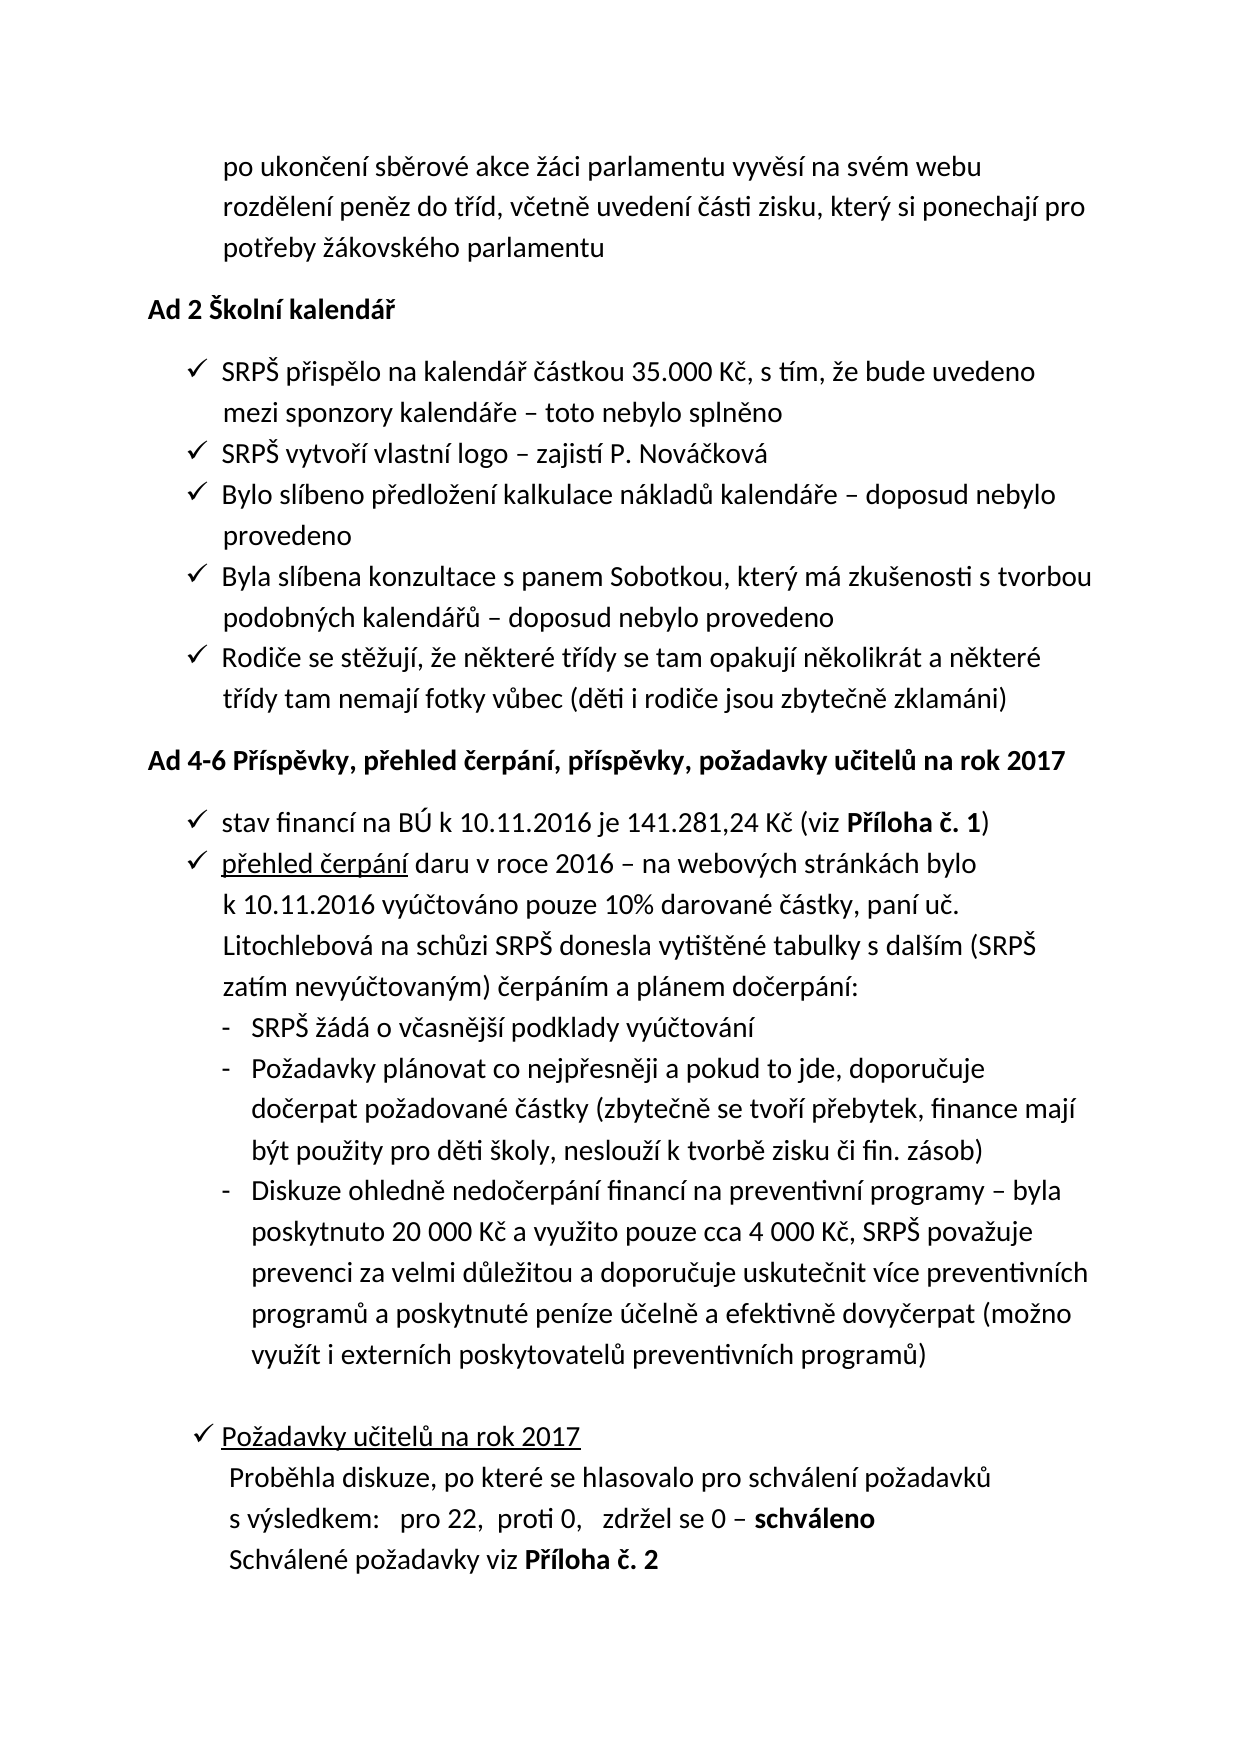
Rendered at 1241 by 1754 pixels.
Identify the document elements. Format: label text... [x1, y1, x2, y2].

list SRPŠ žádá o včasnější podklady vyúčtování [221, 1009, 1093, 1044]
list Byla slíbena konzultace s panem Sobotkou, který má zkušenosti s tvorbou podobných kalendářů – doposud nebylo provedeno [185, 558, 1093, 634]
list Požadavky plánovat co nejpřesněji a pokud to jde, doporučuje dočerpat požadované částky (zbytečně se tvoří přebytek, finance mají být použity pro děti školy, neslouží k tvorbě zisku či fin. zásob) [221, 1050, 1093, 1167]
list SRPŠ přispělo na kalendář částkou 35.000 Kč, s tím, že bude uvedeno mezi sponzory kalendáře – toto nebylo splněno [185, 353, 1093, 429]
list Proběhla diskuze, po které se hlasovalo pro schválení požadavků s výsledkem: pro 22, proti 0, zdržel se 0 – schváleno [229, 1459, 1093, 1536]
list Bylo slíbeno předložení kalkulace nákladů kalendáře – doposud nebylo provedeno [185, 476, 1093, 552]
list Schválené požadavky viz Příloha č. 2 [229, 1541, 1093, 1577]
list stav financí na BÚ k 10.11.2016 je 141.281,24 Kč (viz Příloha č. 1) [185, 804, 1093, 840]
text Ad 2 Školní kalendář [148, 291, 1093, 327]
list Požadavky učitelů na rok 2017 [191, 1418, 1093, 1454]
list přehled čerpání daru v roce 2016 – na webových stránkách bylo k 10.11.2016 vyúčtováno pouze 10% darované částky, paní uč. Litochlebová na schůzi SRPŠ donesla vytištěné tabulky s dalším (SRPŠ zatím nevyúčtovaným) čerpáním a plánem dočerpání: [185, 845, 1093, 1003]
list po ukončení sběrové akce žáci parlamentu vyvěsí na svém webu rozdělení peněz do tříd, včetně uvedení části zisku, který si ponechají pro potřeby žákovského parlamentu [223, 148, 1093, 265]
text Ad 4-6 Příspěvky, přehled čerpání, příspěvky, požadavky učitelů na rok 2017 [148, 742, 1093, 778]
list SRPŠ vytvoří vlastní logo – zajistí P. Nováčková [185, 435, 1093, 471]
list Rodiče se stěžují, že některé třídy se tam opakují několikrát a některé třídy tam nemají fotky vůbec (děti i rodiče jsou zbytečně zklamáni) [185, 639, 1093, 716]
list Diskuze ohledně nedočerpání financí na preventivní programy – byla poskytnuto 20 000 Kč a využito pouze cca 4 000 Kč, SRPŠ považuje prevenci za velmi důležitou a doporučuje uskutečnit více preventivních programů a poskytnuté peníze účelně a efektivně dovyčerpat (možno využít i externích poskytovatelů preventivních programů) [221, 1172, 1093, 1372]
